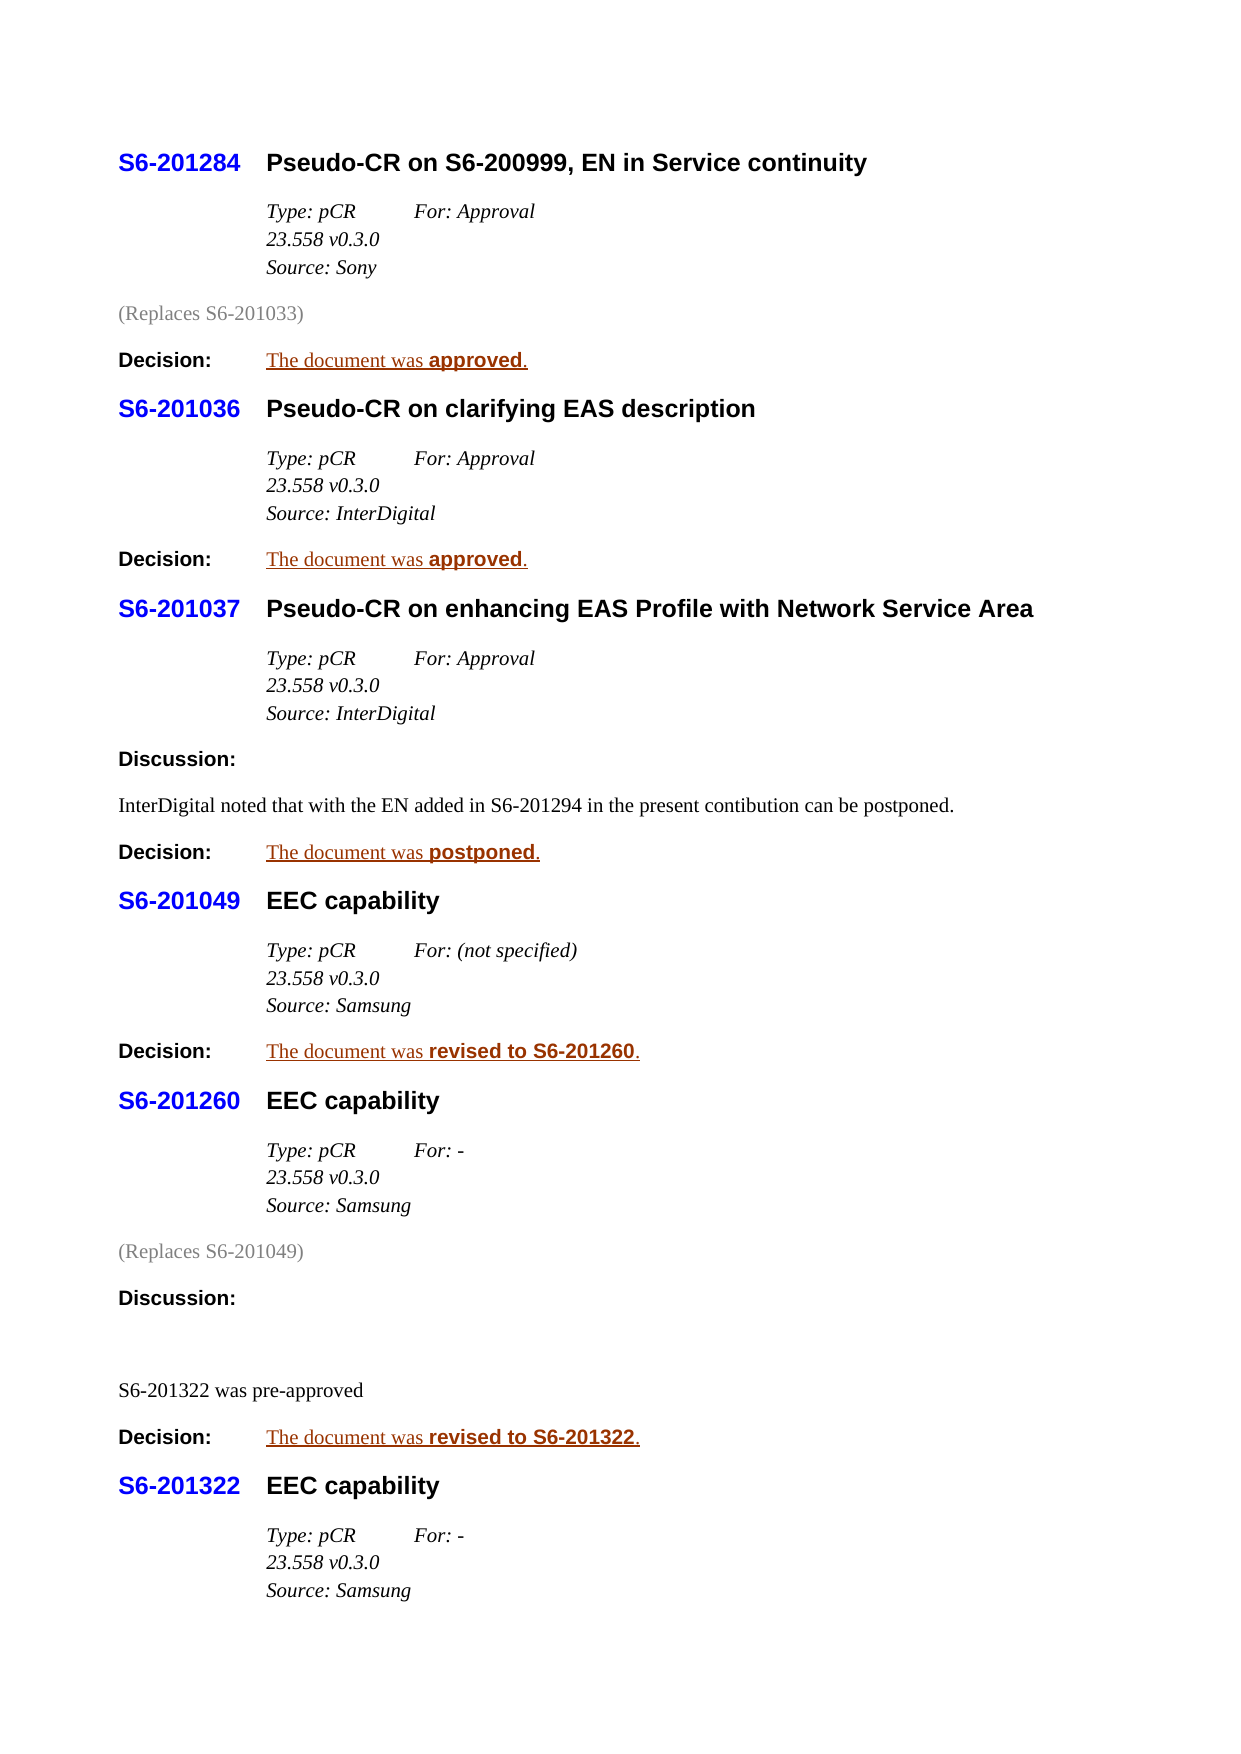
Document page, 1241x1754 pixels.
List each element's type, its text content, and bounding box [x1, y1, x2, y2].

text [118, 199, 1122, 279]
text Type: pCR For: - 23.558 v0.3.0 Source: Samsung [118, 1138, 1122, 1217]
text Discussion: [118, 1286, 1122, 1309]
text S6-201322 was pre-approved [118, 1378, 1122, 1402]
text Decision: The document was revised to S6-201260. [118, 1039, 1122, 1063]
text S6-201036 Pseudo-CR on clarifying EAS description [118, 394, 1122, 423]
text S6-201322 EEC capability [118, 1471, 1122, 1500]
text Type: pCR For: - 23.558 v0.3.0 Source: Samsung [118, 1523, 1122, 1602]
text S6-201260 EEC capability [118, 1086, 1122, 1114]
text Decision: The document was postponed. [118, 839, 1122, 864]
text Type: pCR For: Approval 23.558 v0.3.0 Source: InterDigital [118, 645, 1122, 725]
text S6-201284 Pseudo-CR on S6-200999, EN in Service continuity [118, 148, 1122, 176]
text Decision: The document was approved. [118, 547, 1122, 571]
text Type: pCR For: Approval 23.558 v0.3.0 Source: InterDigital [118, 446, 1122, 525]
text Decision: The document was revised to S6-201322. [118, 1424, 1122, 1449]
text InterDigital noted that with the EN added in S6-201294 in the present contibution can be postponed. [118, 793, 1122, 817]
text (Replaces S6-201033) [118, 301, 1122, 325]
text Type: pCR For: (not specified) 23.558 v0.3.0 Source: Samsung [118, 938, 1122, 1017]
text S6-201049 EEC capability [118, 886, 1122, 915]
text Decision: The document was approved. [118, 347, 1122, 372]
text Discussion: [118, 747, 1122, 771]
text S6-201037 Pseudo-CR on enhancing EAS Profile with Network Service Area [118, 594, 1122, 622]
text (Replaces S6-201049) [118, 1239, 1122, 1263]
